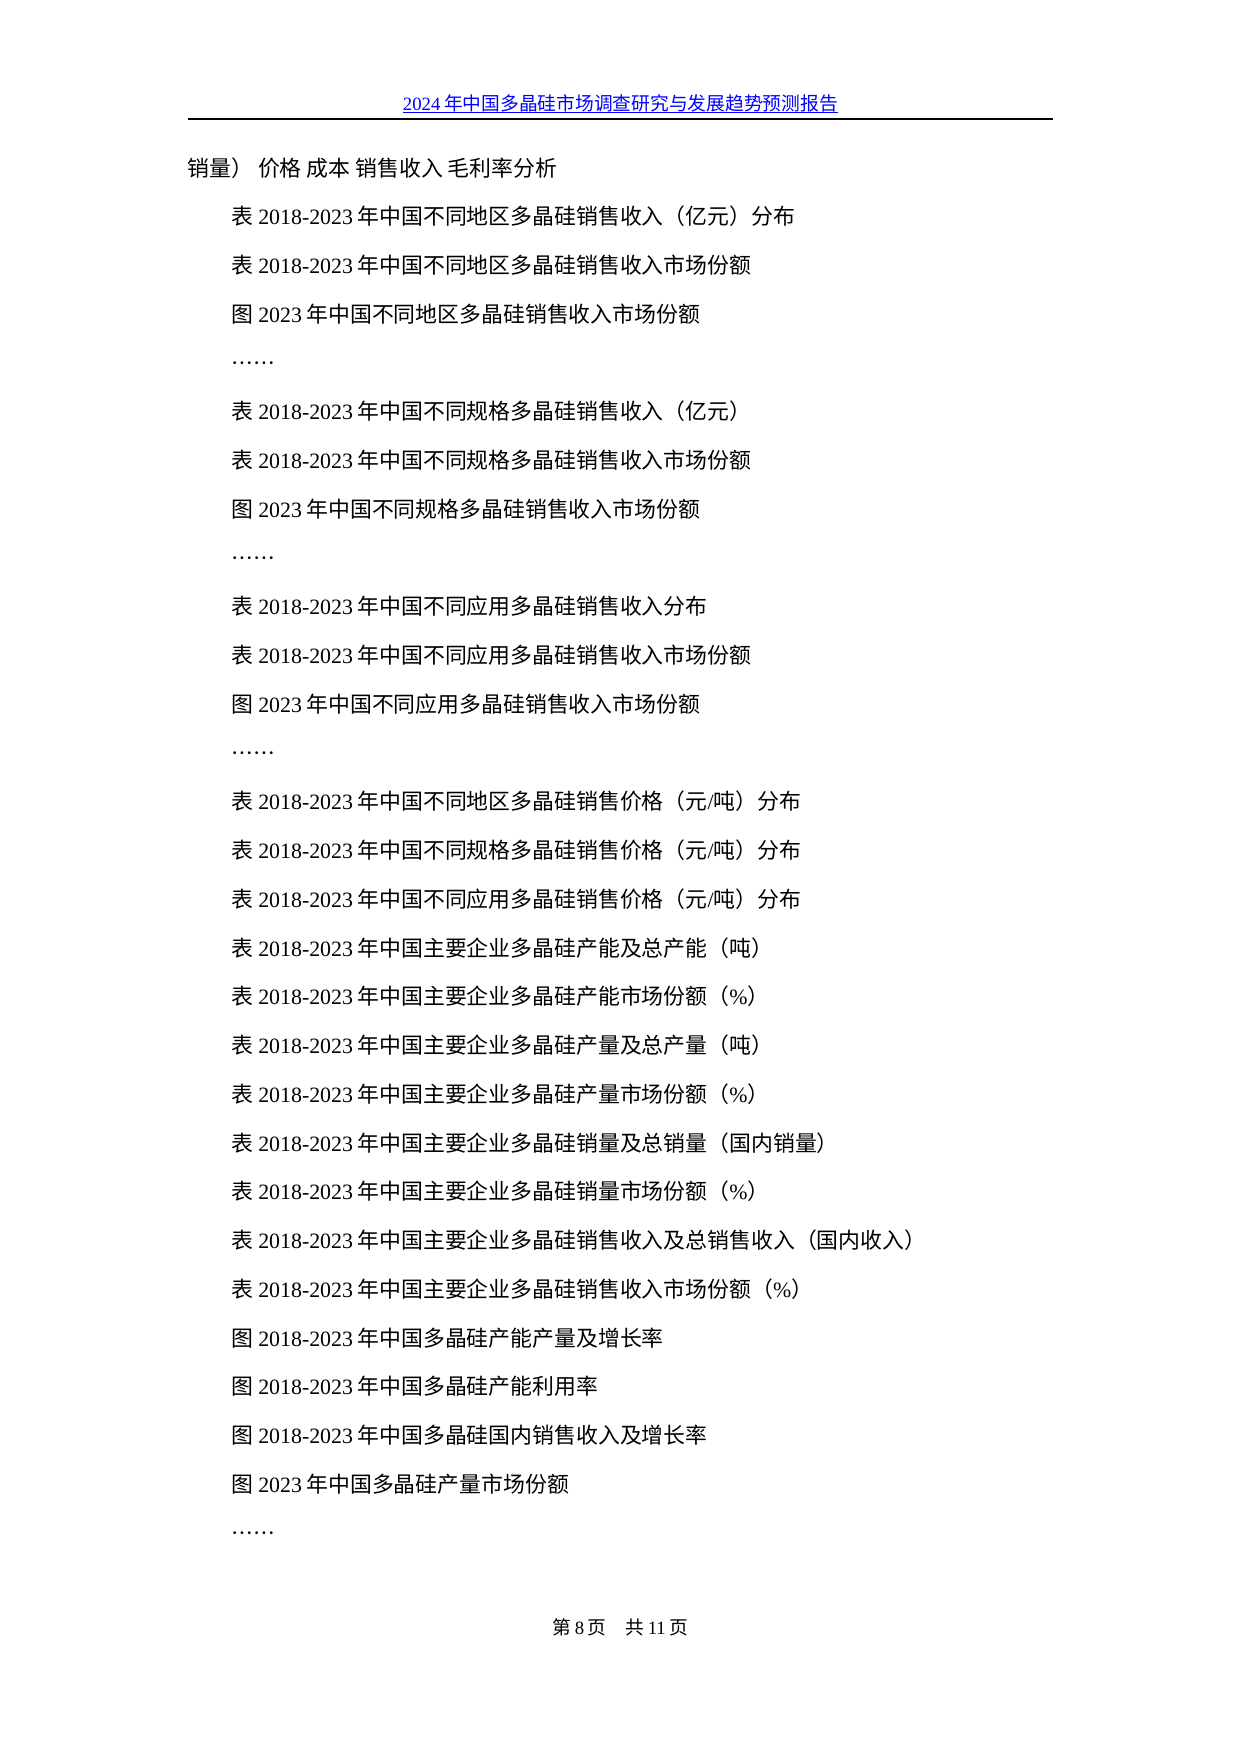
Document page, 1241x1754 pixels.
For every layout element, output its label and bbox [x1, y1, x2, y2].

text [187, 150, 1053, 1548]
